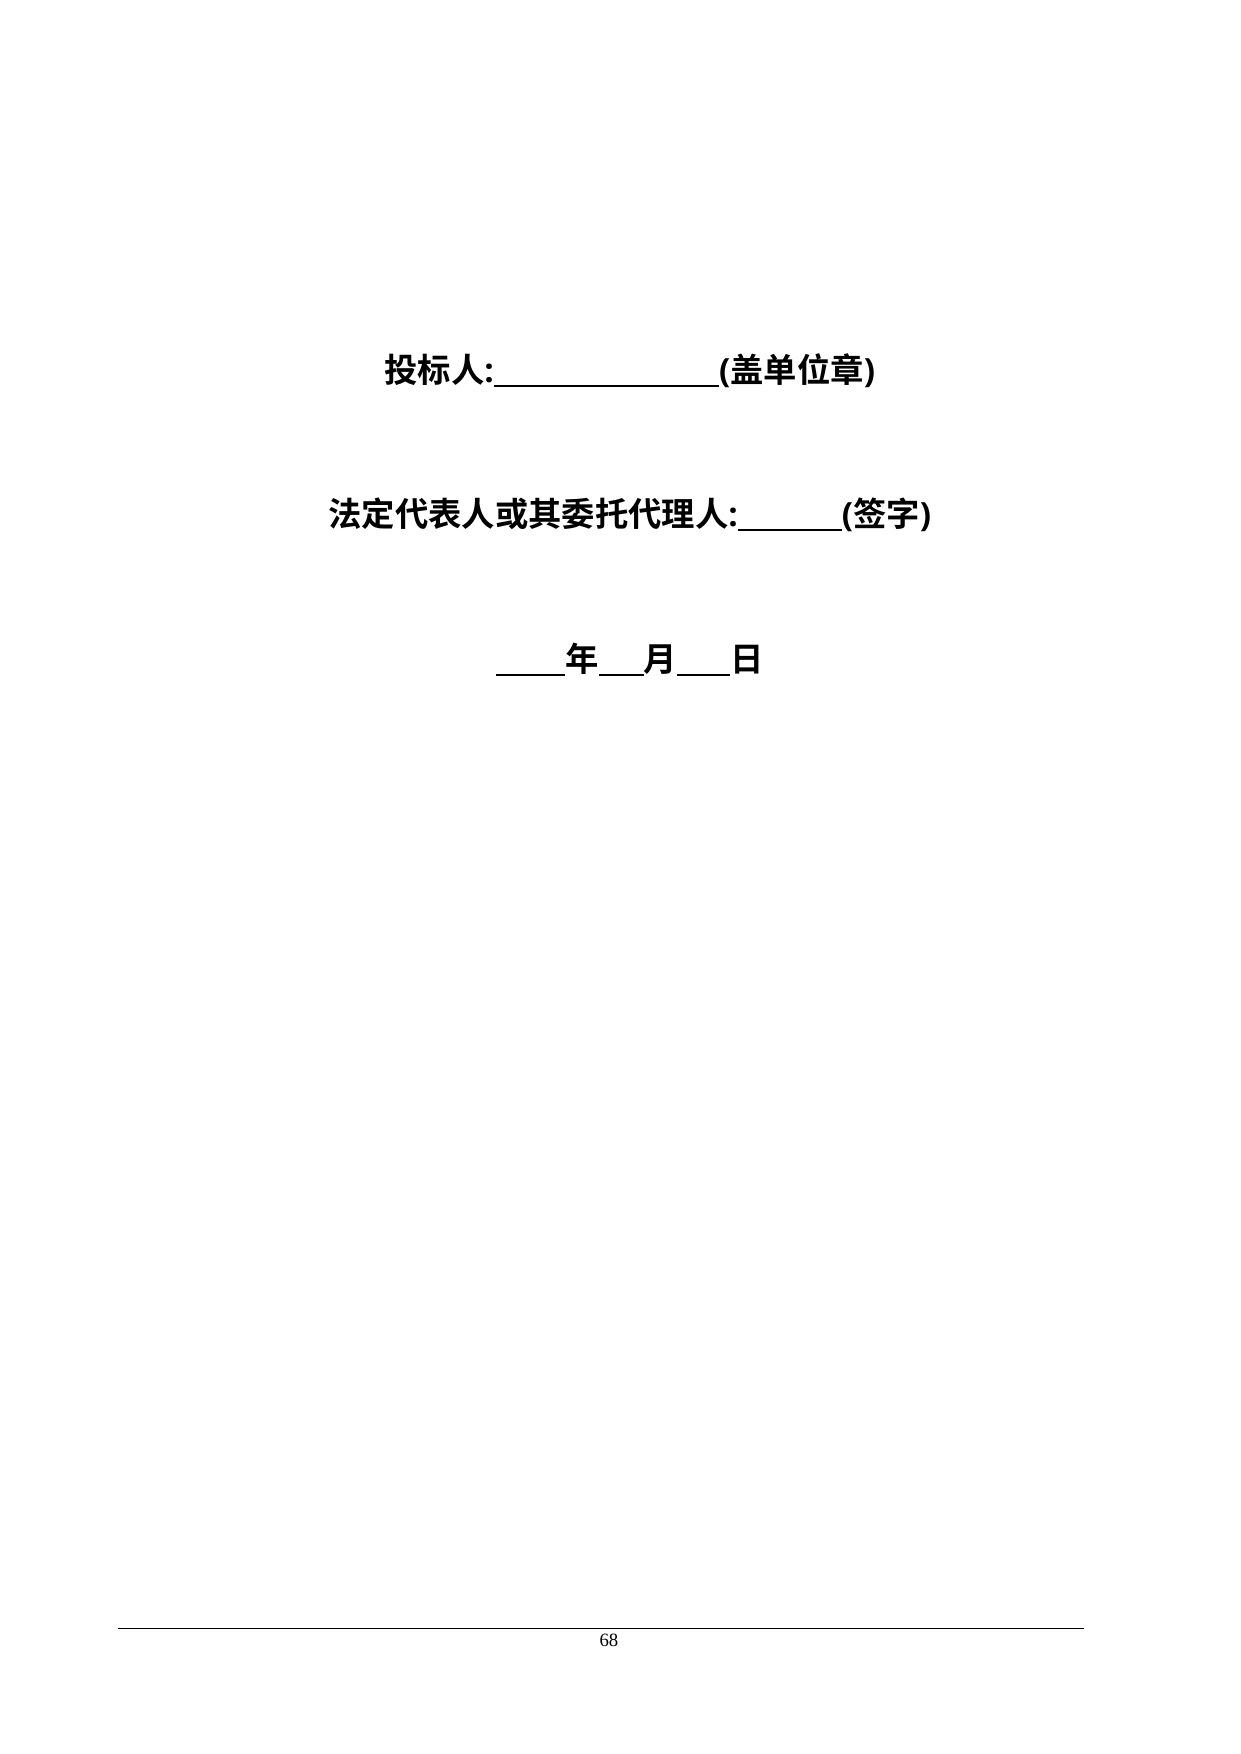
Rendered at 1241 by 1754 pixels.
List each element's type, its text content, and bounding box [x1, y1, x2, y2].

text 投标人: (盖单位章) [137, 319, 1122, 416]
text 法定代表人或其委托代理人: (签字) [137, 464, 1122, 560]
text 年 月 日 [137, 608, 1122, 704]
